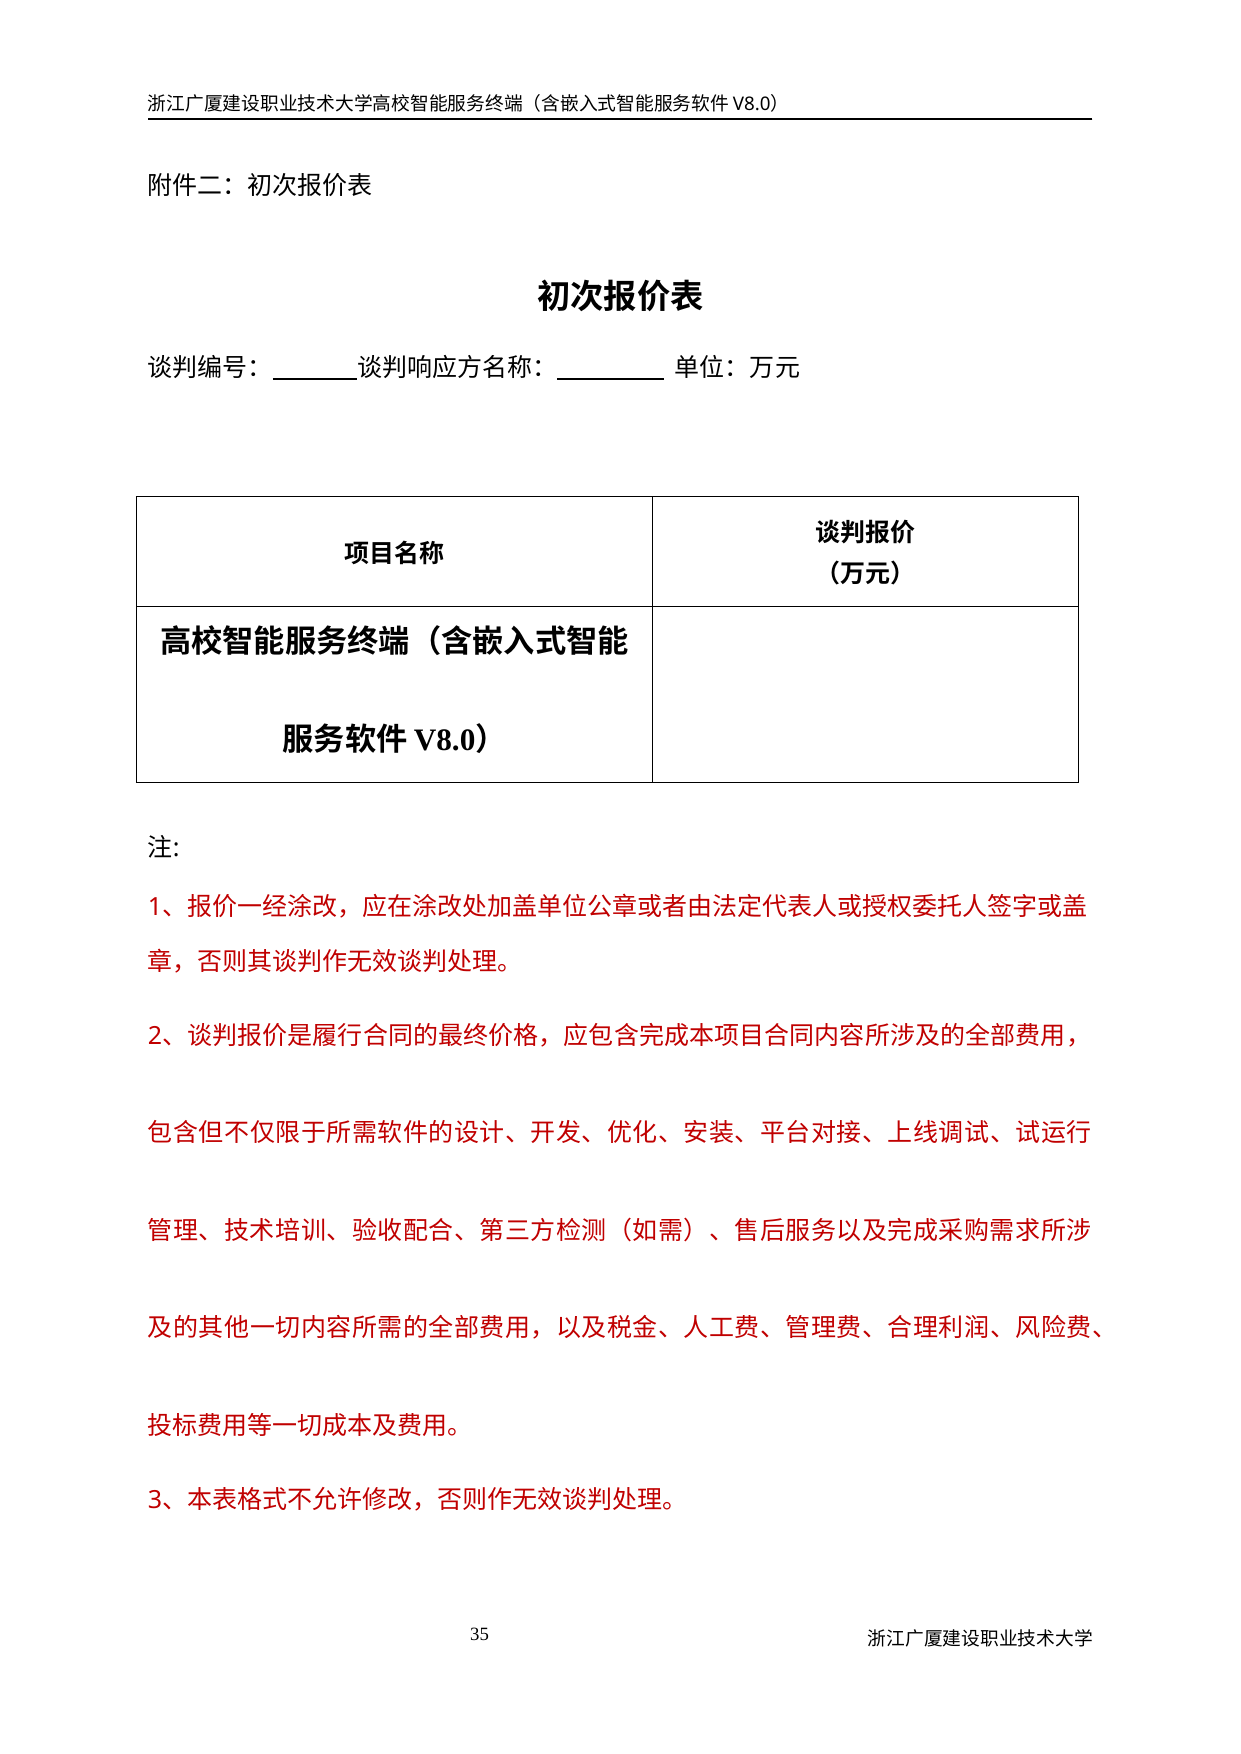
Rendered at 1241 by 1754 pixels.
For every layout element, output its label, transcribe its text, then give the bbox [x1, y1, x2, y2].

text 3、本表格式不允许修改，否则作无效谈判处理。 [148, 1479, 1178, 1515]
text 谈判编号： 谈判响应方名称： 单位：万元 [148, 347, 1092, 383]
text 附件二：初次报价表 [148, 151, 1092, 216]
table_header 谈判报价 （万元） [653, 497, 1078, 606]
table_header 项目名称 [137, 497, 652, 606]
text 2、谈判报价是履行合同的最终价格，应包含完成本项目合同内容所涉及的全部费用，包含但不仅限于所需软件的设计、开发、优化、安装、平台对接、上线调试、试运行管理、技术培训、验收配合、第三方检测（如需）、售后服务以及完成采购需求所涉及的其他一切内容所需的全部费用，以及税金、人工费、管理费、合理利润、风险费、投标费用等一切成本及费用。 [148, 1001, 1092, 1456]
table_cell [653, 607, 1078, 782]
text 初次报价表 [148, 269, 1092, 318]
text 注: [148, 827, 1092, 863]
text 1、报价一经涂改，应在涂改处加盖单位公章或者由法定代表人或授权委托人签字或盖章，否则其谈判作无效谈判处理。 [148, 887, 1092, 977]
table_cell 高校智能服务终端（含嵌入式智能服务软件V8.0） [137, 607, 652, 782]
